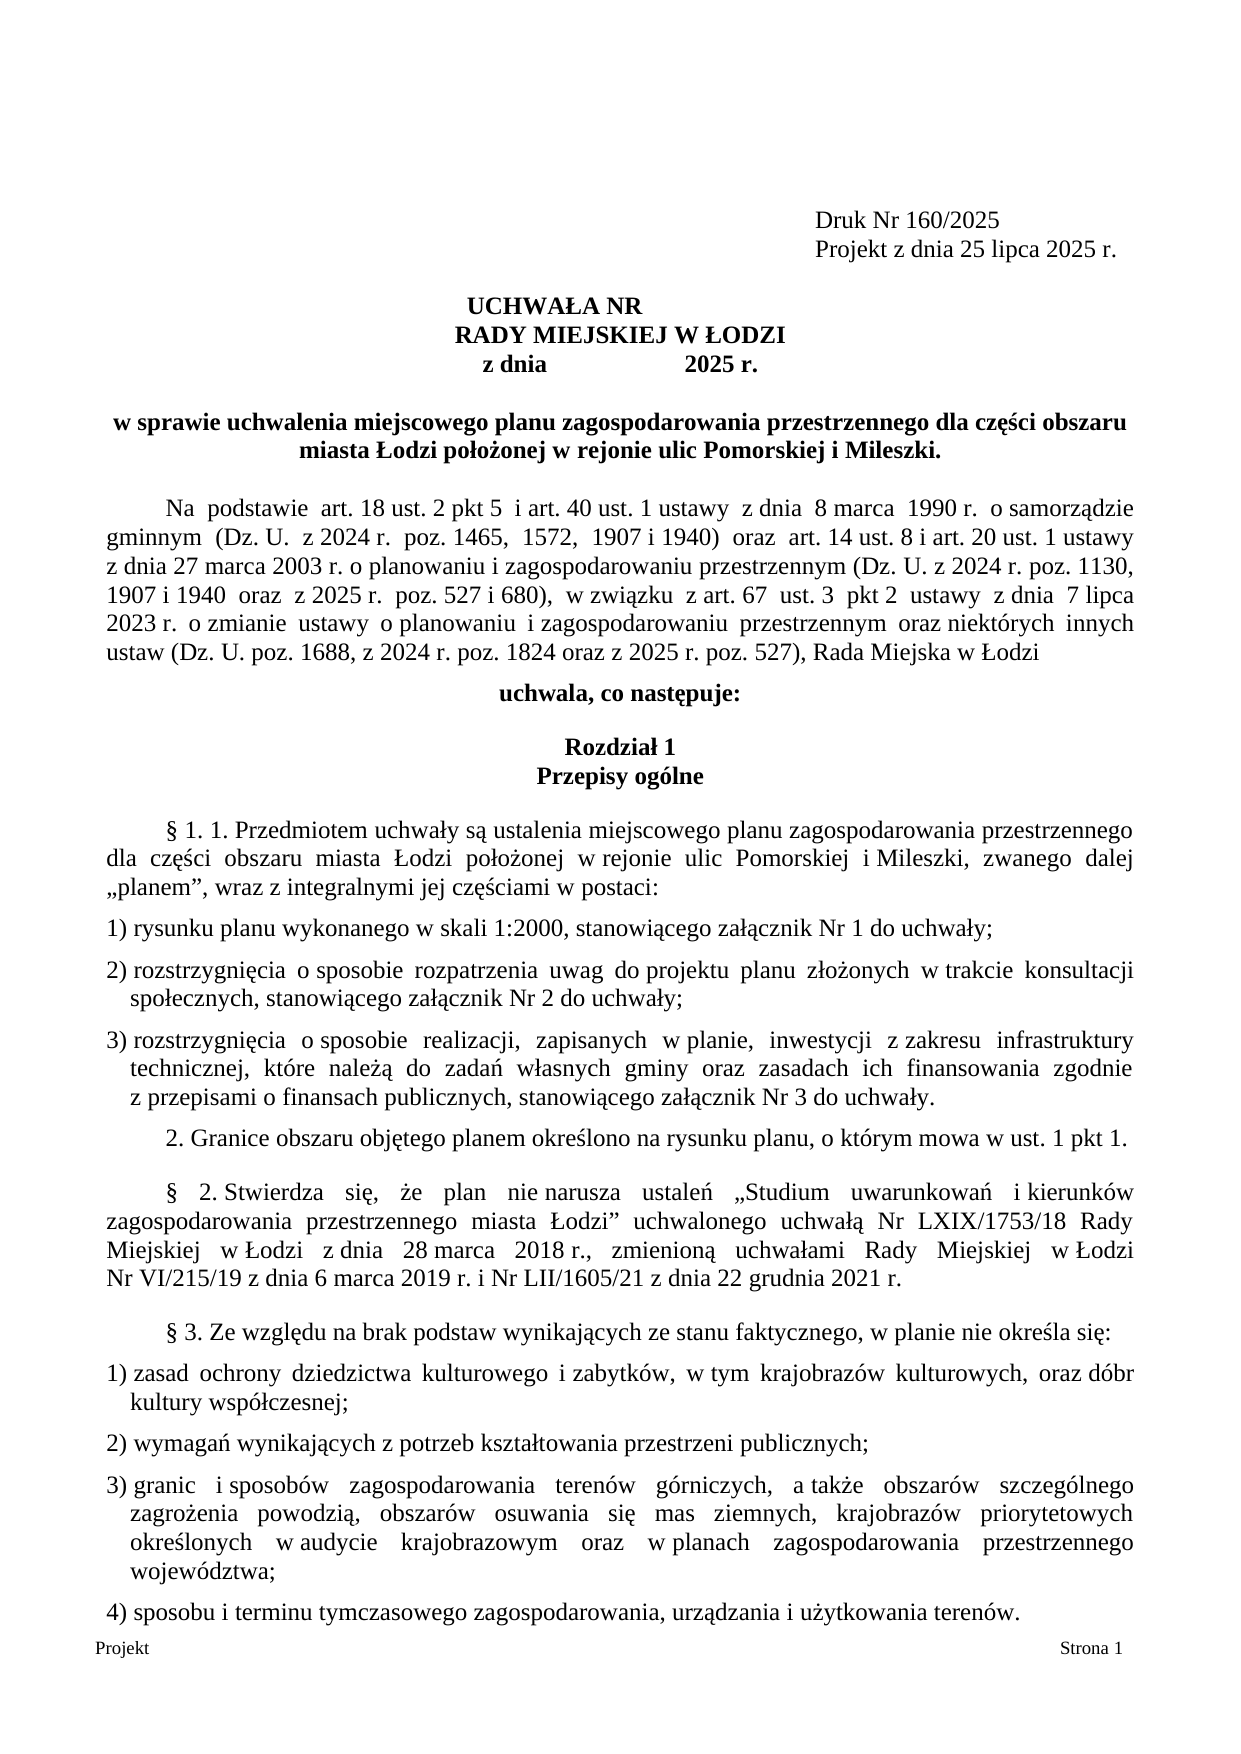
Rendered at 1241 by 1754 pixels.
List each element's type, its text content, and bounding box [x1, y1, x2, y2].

text 2) wymagań wynikających z potrzeb kształtowania przestrzeni publicznych; [106, 1428, 1134, 1457]
text § 1. 1. Przedmiotem uchwały są ustalenia miejscowego planu zagospodarowania przestrzennego dla części obszaru miasta Łodzi położonej w rejonie ulic Pomorskiej i Mileszki, zwanego dalej „planem”, wraz z integralnymi jej częściami w postaci: [106, 815, 1134, 901]
text 1) zasad ochrony dziedzictwa kulturowego i zabytków, w tym krajobrazów kulturowych, oraz dóbr kultury współczesnej; [106, 1358, 1134, 1416]
text 4) sposobu i terminu tymczasowego zagospodarowania, urządzania i użytkowania terenów. [106, 1597, 1134, 1626]
text uchwala, co następuje: [106, 678, 1134, 707]
text 3) rozstrzygnięcia o sposobie realizacji, zapisanych w planie, inwestycji z zakresu infrastruktury technicznej, które należą do zadań własnych gminy oraz zasadach ich finansowania zgodnie z przepisami o finansach publicznych, stanowiącego załącznik Nr 3 do uchwały. [106, 1025, 1134, 1111]
text Projekt z dnia 25 lipca 2025 r. [815, 234, 1134, 263]
text z dnia 2025 r. [106, 349, 1134, 378]
text Druk Nr 160/2025 [815, 205, 1134, 234]
text Na podstawie art. 18 ust. 2 pkt 5 i art. 40 ust. 1 ustawy z dnia 8 marca 1990 r. o samorządzie gminnym (Dz. U. z 2024 r. poz. 1465, 1572, 1907 i 1940) oraz art. 14 ust. 8 i art. 20 ust. 1 ustawy z dnia 27 marca 2003 r. o planowaniu i zagospodarowaniu przestrzennym (Dz. U. z 2024 r. poz. 1130, 1907 i 1940 oraz z 2025 r. poz. 527 i 680), w związku z art. 67 ust. 3 pkt 2 ustawy z dnia 7 lipca 2023 r. o zmianie ustawy o planowaniu i zagospodarowaniu przestrzennym oraz niektórych innych ustaw (Dz. U. poz. 1688, z 2024 r. poz. 1824 oraz z 2025 r. poz. 527), Rada Miejska w Łodzi [106, 493, 1134, 666]
text w sprawie uchwalenia miejscowego planu zagospodarowania przestrzennego dla części obszaru miasta Łodzi położonej w rejonie ulic Pomorskiej i Mileszki. [106, 407, 1134, 464]
text § 2. Stwierdza się, że plan nie narusza ustaleń „Studium uwarunkowań i kierunków zagospodarowania przestrzennego miasta Łodzi” uchwalonego uchwałą Nr LXIX/1753/18 Rady Miejskiej w Łodzi z dnia 28 marca 2018 r., zmienioną uchwałami Rady Miejskiej w Łodzi Nr VI/215/19 z dnia 6 marca 2019 r. i Nr LII/1605/21 z dnia 22 grudnia 2021 r. [106, 1177, 1134, 1292]
text 2) rozstrzygnięcia o sposobie rozpatrzenia uwag do projektu planu złożonych w trakcie konsultacji społecznych, stanowiącego załącznik Nr 2 do uchwały; [106, 955, 1134, 1012]
text 1) rysunku planu wykonanego w skali 1:2000, stanowiącego załącznik Nr 1 do uchwały; [106, 913, 1134, 942]
text 3) granic i sposobów zagospodarowania terenów górniczych, a także obszarów szczególnego zagrożenia powodzią, obszarów osuwania się mas ziemnych, krajobrazów priorytetowych określonych w audycie krajobrazowym oraz w planach zagospodarowania przestrzennego województwa; [106, 1470, 1134, 1585]
text § 3. Ze względu na brak podstaw wynikających ze stanu faktycznego, w planie nie określa się: [106, 1317, 1134, 1346]
text 2. Granice obszaru objętego planem określono na rysunku planu, o którym mowa w ust. 1 pkt 1. [106, 1123, 1134, 1152]
text Rozdział 1 Przepisy ogólne [106, 732, 1134, 790]
text Uchwała Nr Rady Miejskiej w Łodzi [106, 291, 1134, 349]
